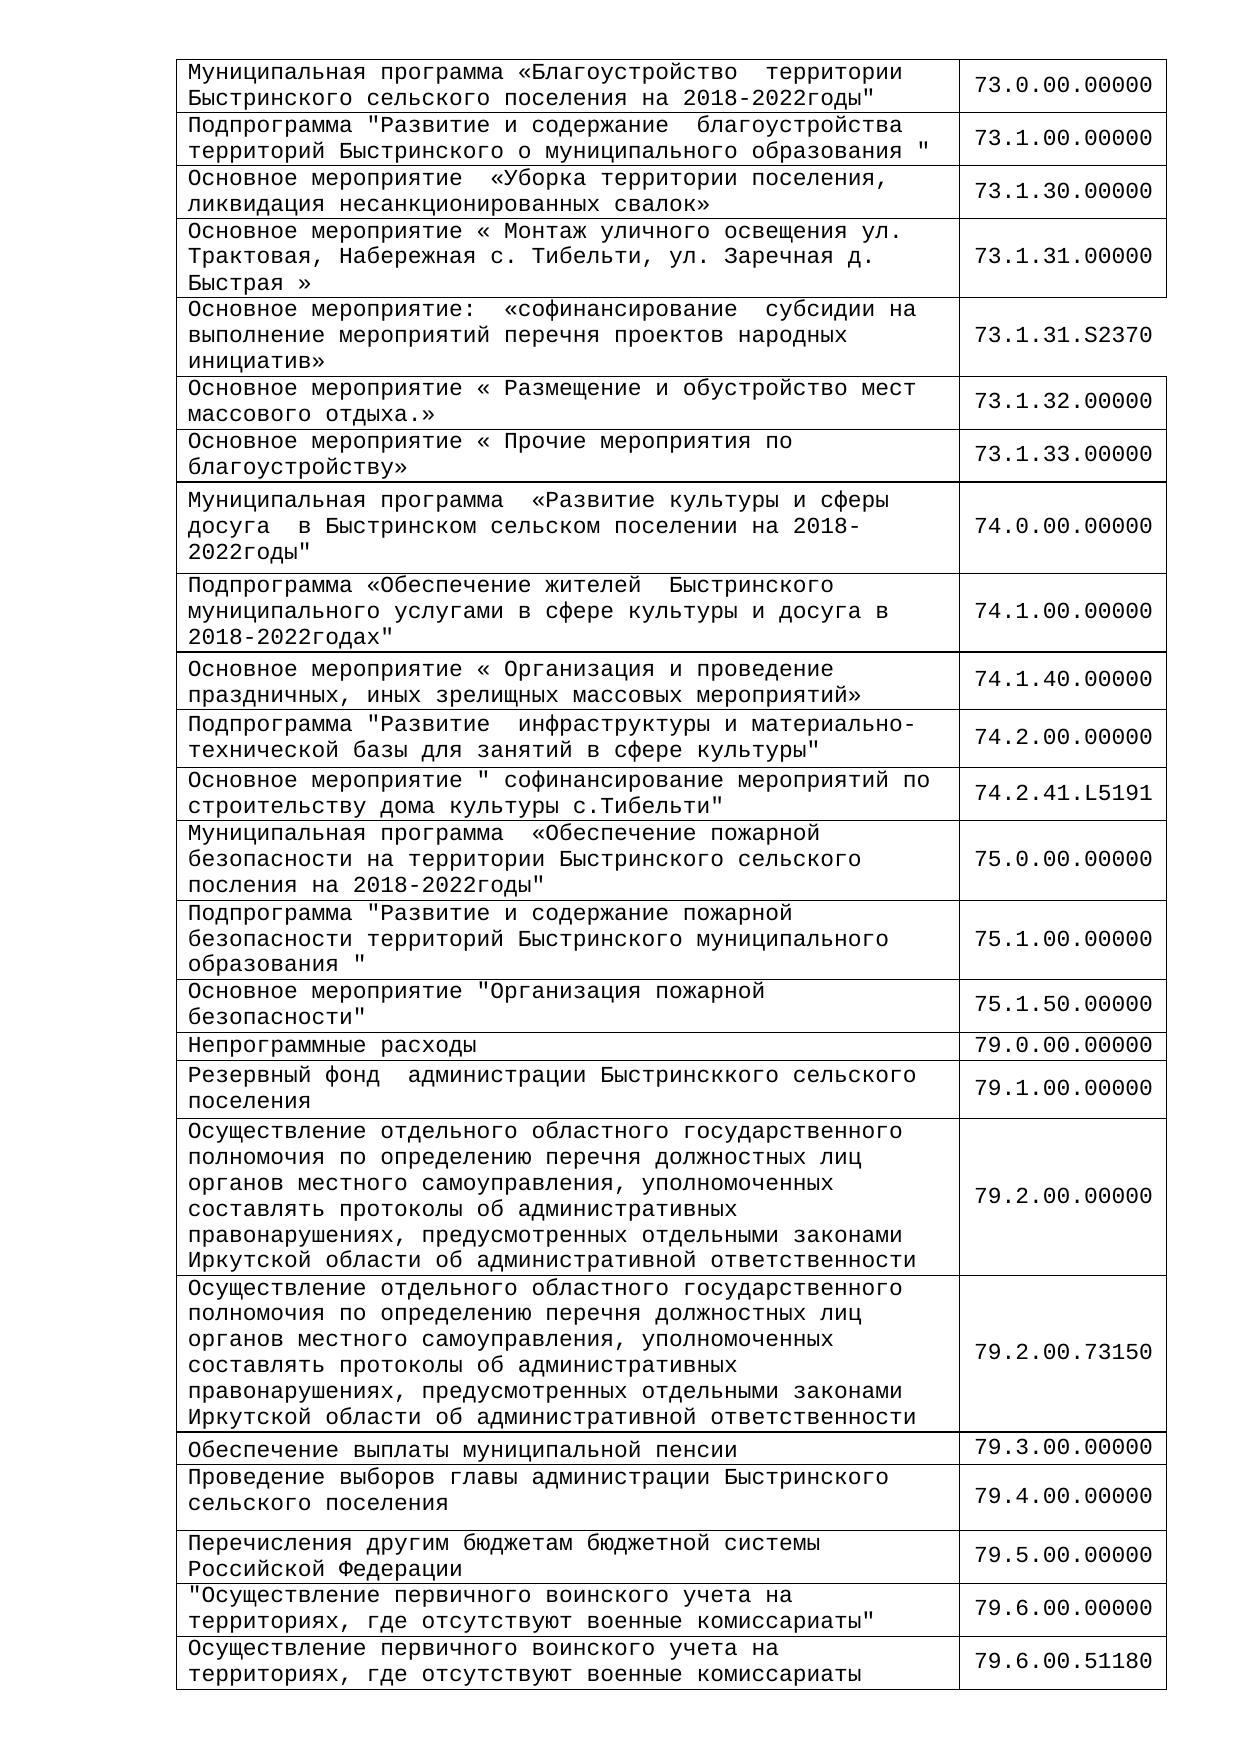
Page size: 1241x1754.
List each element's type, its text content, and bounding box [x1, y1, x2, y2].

table_cell 73.1.31.00000 [960, 219, 1166, 297]
table_cell 79.5.00.00000 [960, 1531, 1166, 1583]
table_cell Осуществление отдельного областного государственного полномочия по определению перечня должностных лиц органов местного самоуправления, уполномоченных составлять протоколы об административных правонарушениях, предусмотренных отдельными законами Иркутской области об административной ответственности [177, 1276, 959, 1431]
table_cell 73.1.32.00000 [960, 377, 1166, 428]
table_cell 74.0.00.00000 [960, 483, 1166, 572]
table_cell 75.1.00.00000 [960, 901, 1166, 979]
table_cell 79.2.00.00000 [960, 1119, 1166, 1275]
table_cell 73.1.31.S2370 [960, 298, 1167, 376]
table_cell "Осуществление первичного воинского учета на территориях, где отсутствуют военные комиссариаты" [177, 1584, 959, 1636]
table_cell 75.0.00.00000 [960, 821, 1166, 900]
table_cell Основное мероприятие «Уборка территории поселения, ликвидация несанкционированных свалок» [177, 166, 959, 218]
table_cell Непрограммные расходы [177, 1033, 959, 1060]
table_cell 79.0.00.00000 [960, 1033, 1166, 1060]
table_cell Осуществление отдельного областного государственного полномочия по определению перечня должностных лиц органов местного самоуправления, уполномоченных составлять протоколы об административных правонарушениях, предусмотренных отдельными законами Иркутской области об административной ответственности [177, 1119, 959, 1275]
table_cell Основное мероприятие « Прочие мероприятия по благоустройству» [177, 430, 959, 481]
table_cell Муниципальная программа «Благоустройство территории Быстринского сельского поселения на 2018-2022годы" [177, 60, 959, 112]
table_cell 79.4.00.00000 [960, 1465, 1166, 1530]
table_cell Обеспечение выплаты муниципальной пенсии [177, 1433, 959, 1464]
table_cell Осуществление первичного воинского учета на территориях, где отсутствуют военные комиссариаты [177, 1637, 959, 1689]
table_cell 73.0.00.00000 [960, 60, 1166, 112]
table_cell Основное мероприятие « Организация и проведение праздничных, иных зрелищных массовых мероприятий» [177, 653, 959, 709]
table_cell 79.6.00.00000 [960, 1584, 1166, 1636]
table_cell 79.2.00.73150 [960, 1276, 1166, 1431]
table_cell Основное мероприятие « Размещение и обустройство мест массового отдыха.» [177, 377, 959, 428]
table_cell 74.2.00.00000 [960, 710, 1166, 767]
table_cell 73.1.00.00000 [960, 113, 1166, 165]
table_cell 74.1.40.00000 [960, 653, 1166, 709]
table_cell Перечисления другим бюджетам бюджетной системы Российской Федерации [177, 1531, 959, 1583]
table_cell 79.6.00.51180 [960, 1637, 1166, 1689]
table_cell Подпрограмма "Развитие и содержание благоустройства территорий Быстринского о муниципального образования " [177, 113, 959, 165]
table_cell Основное мероприятие « Монтаж уличного освещения ул. Трактовая, Набережная с. Тибельти, ул. Заречная д. Быстрая » [177, 219, 959, 297]
table_cell Муниципальная программа «Развитие культуры и сферы досуга в Быстринском сельском поселении на 2018-2022годы" [177, 483, 959, 572]
table_cell 74.2.41.L5191 [960, 768, 1166, 820]
table_cell 73.1.33.00000 [960, 430, 1166, 481]
table_cell 79.3.00.00000 [960, 1433, 1166, 1464]
table_cell Подпрограмма «Обеспечение жителей Быстринского муниципального услугами в сфере культуры и досуга в 2018-2022годах" [177, 574, 959, 651]
table_cell 75.1.50.00000 [960, 980, 1166, 1032]
table_cell Основное мероприятие "Организация пожарной безопасности" [177, 980, 959, 1032]
table_cell Подпрограмма "Развитие инфраструктуры и материально-технической базы для занятий в сфере культуры" [177, 710, 959, 767]
table_cell Основное мероприятие " софинансирование мероприятий по строительству дома культуры с.Тибельти" [177, 768, 959, 820]
table_cell Проведение выборов главы администрации Быстринского сельского поселения [177, 1465, 959, 1530]
table_cell 79.1.00.00000 [960, 1061, 1166, 1118]
table_cell 74.1.00.00000 [960, 574, 1166, 651]
table_cell 73.1.30.00000 [960, 166, 1166, 218]
table_cell Муниципальная программа «Обеспечение пожарной безопасности на территории Быстринского сельского посления на 2018-2022годы" [177, 821, 959, 900]
table_cell Подпрограмма "Развитие и содержание пожарной безопасности территорий Быстринского муниципального образования " [177, 901, 959, 979]
table_cell Основное мероприятие: «софинансирование субсидии на выполнение мероприятий перечня проектов народных инициатив» [177, 298, 959, 376]
table_cell Резервный фонд администрации Быстринсккого сельского поселения [177, 1061, 959, 1118]
